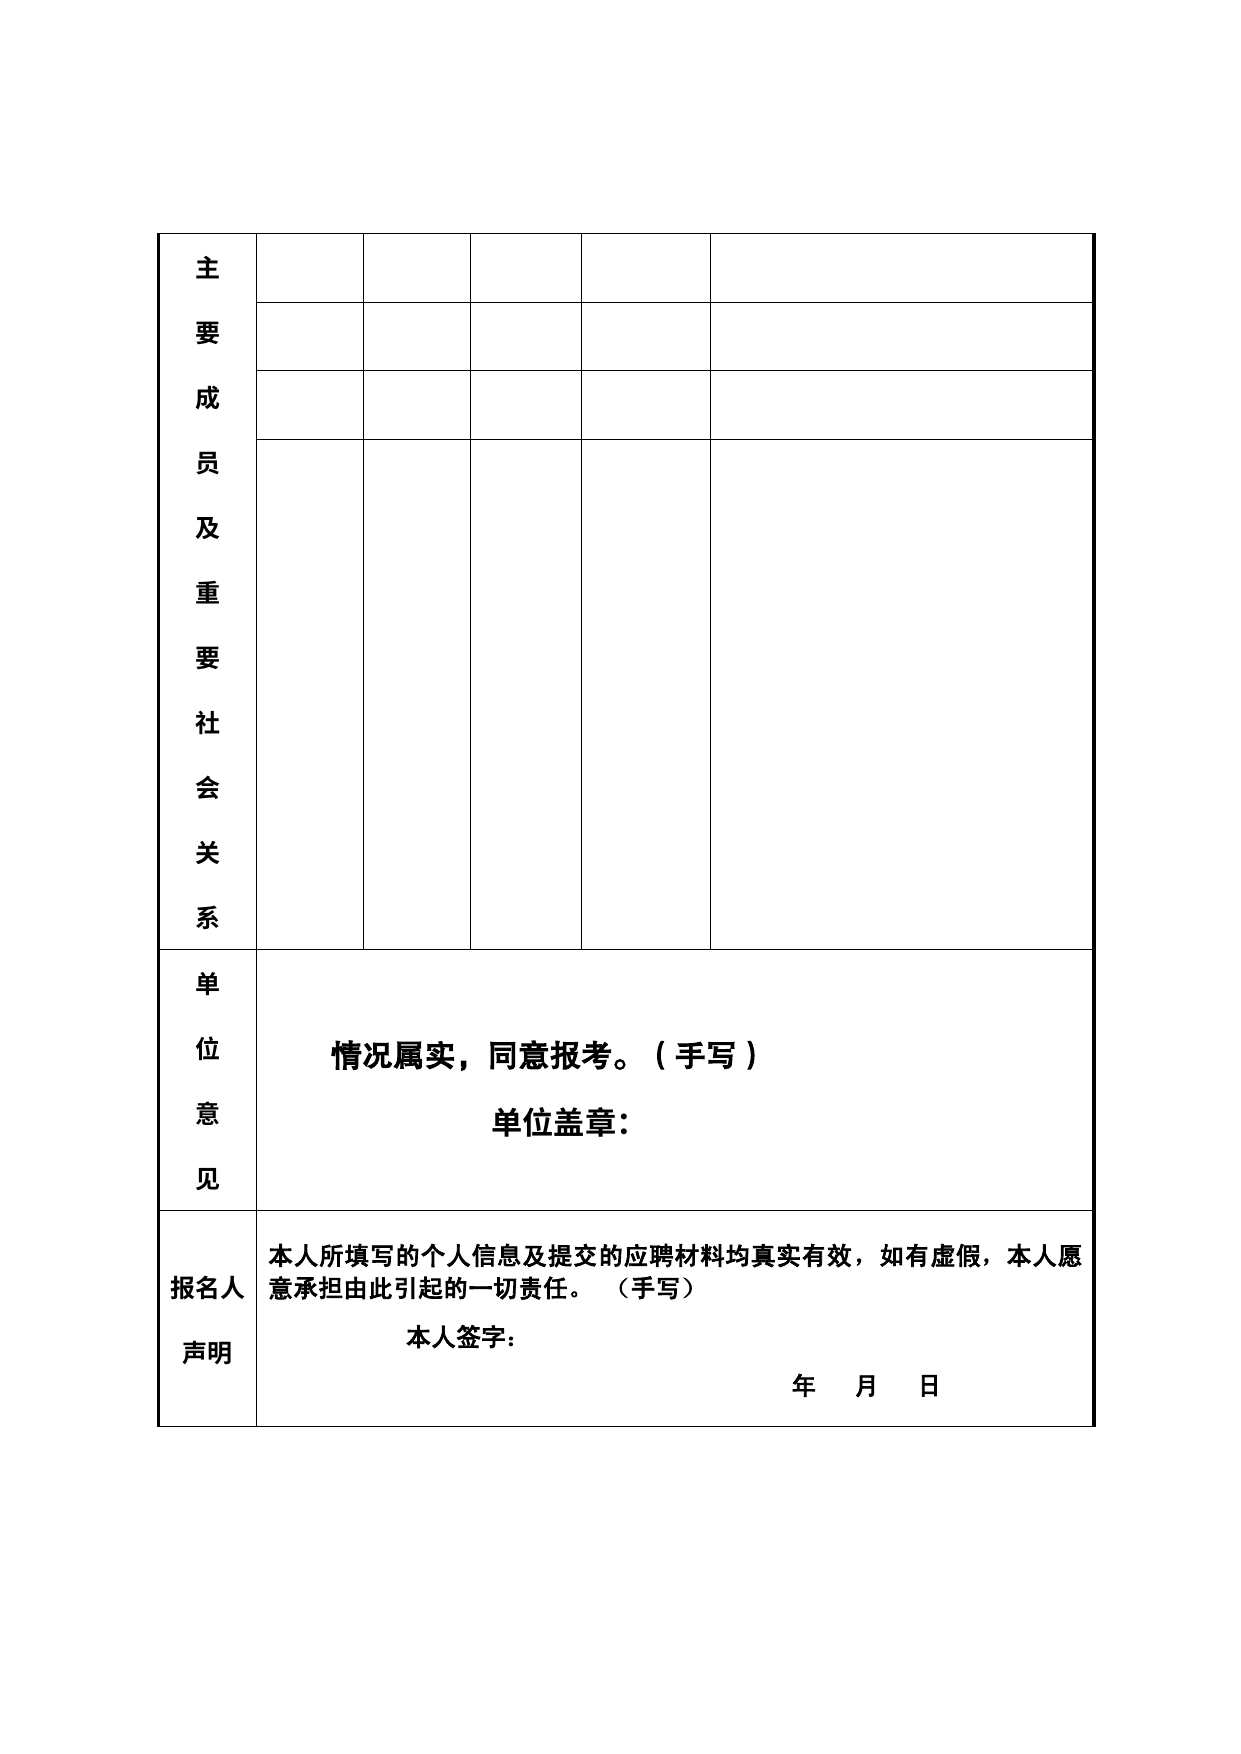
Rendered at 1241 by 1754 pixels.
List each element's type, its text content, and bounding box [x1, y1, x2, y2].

table_cell [711, 234, 1092, 302]
table_cell [364, 371, 470, 439]
table_cell [257, 440, 363, 949]
table_cell [364, 234, 470, 302]
table_cell [582, 234, 710, 302]
table_cell 单 位 意 见 [160, 950, 256, 1210]
table_cell [582, 440, 710, 949]
table_cell [364, 440, 470, 949]
table_cell [711, 303, 1092, 370]
table_cell [471, 234, 581, 302]
table_cell [711, 371, 1092, 439]
table_cell [471, 371, 581, 439]
table_cell 报名人声明 [160, 1211, 256, 1426]
table_cell [582, 371, 710, 439]
table_cell [471, 303, 581, 370]
table_cell [257, 234, 363, 302]
table_cell [257, 303, 363, 370]
table_cell [364, 303, 470, 370]
table_cell [257, 371, 363, 439]
table_cell [582, 303, 710, 370]
table_cell [471, 440, 581, 949]
table_cell [711, 440, 1092, 949]
table_cell 情况属实，同意报考。（手写） 单位盖章： [257, 950, 1092, 1210]
table_cell 本人所填写的个人信息及提交的应聘材料均真实有效，如有虚假，本人愿意承担由此引起的一切责任。 （手写） 本人签字： 年 月 日 [257, 1211, 1092, 1426]
